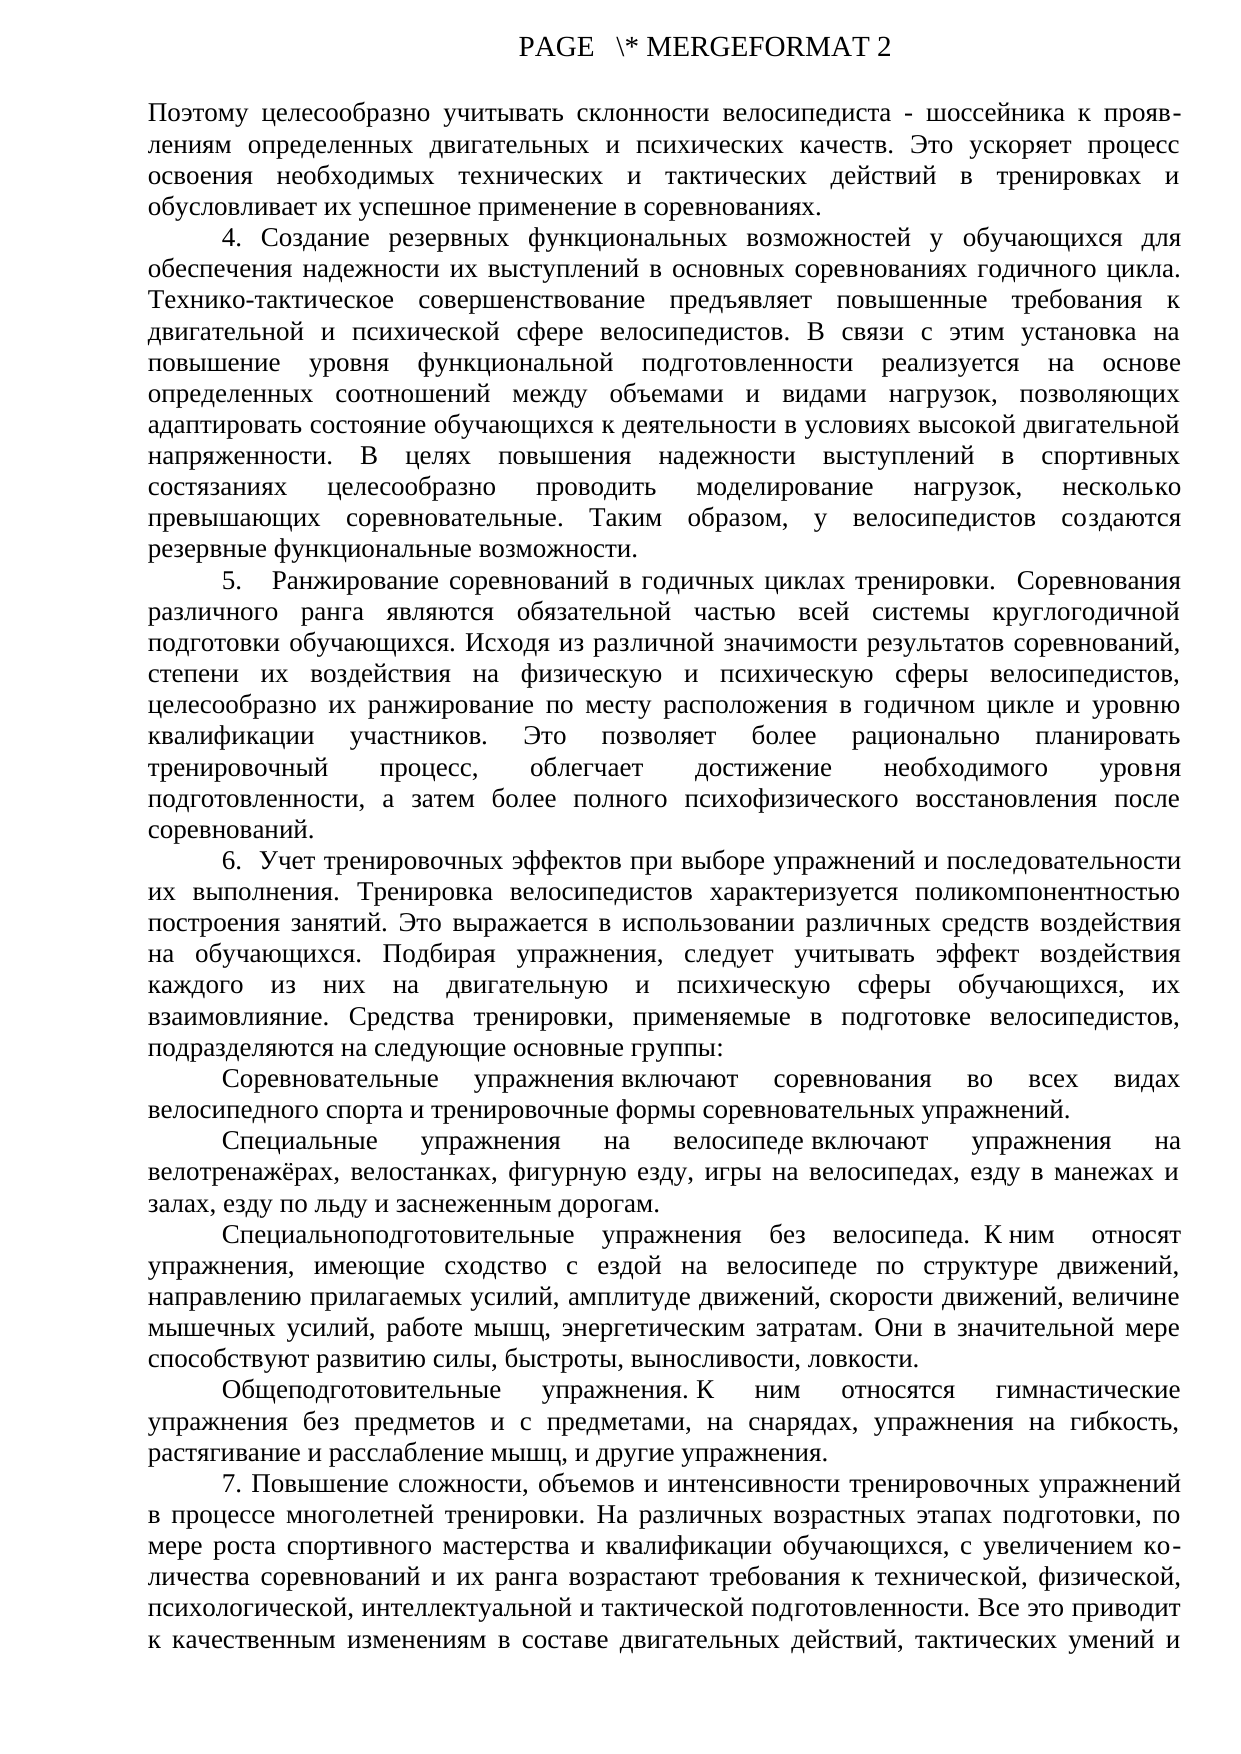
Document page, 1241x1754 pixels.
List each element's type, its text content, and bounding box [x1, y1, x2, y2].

text 6. Учет тренировочных эффектов при выборе упражнений и последовательности их выполнения. Тренировка велосипедистов характеризуется поликомпонентностью построения занятий. Это выражается в использовании различных средств воздействия на обучающихся. Подбирая упражнения, следует учитывать эффект воздействия каждого из них на двигательную и психическую сферы обучающихся, их взаимовлияние. Средства тренировки, применяемые в подготовке велосипедистов, подразделяются на следующие основные группы: [148, 844, 1181, 1062]
text Соревновательные упражнения включают соревнования во всех видах велосипедного спорта и тренировочные формы соревновательных упражнений. [148, 1062, 1181, 1124]
text Общеподготовительные упражнения. К ним относятся гимнастические упражнения без предметов и с предметами, на снарядах, упражнения на гибкость, растягивание и расслабление мышц, и другие упражнения. [148, 1373, 1181, 1467]
text Специальноподготовительные упражнения без велосипеда. К ним относят упражнения, имеющие сходство с ездой на велосипеде по структуре движений, направлению прилагаемых усилий, амплитуде движений, скорости движений, величине мышечных усилий, работе мышц, энергетическим затратам. Они в значительной мере способствуют развитию силы, быстроты, выносливости, ловкости. [148, 1218, 1181, 1373]
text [148, 97, 1181, 221]
text Специальные упражнения на велосипеде включают упражнения на велотренажёрах, велостанках, фигурную езду, игры на велосипедах, езду в манежах и залах, езду по льду и заснеженным дорогам. [148, 1124, 1181, 1218]
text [148, 1467, 1181, 1654]
text 4. Создание резервных функциональных возможностей у обучающихся для обеспечения надежности их выступлений в основных соревнованиях годичного цикла. Технико-тактическое совершенствование предъявляет повышенные требования к двигательной и психической сфере велосипедистов. В связи с этим установка на повышение уровня функциональной подготовленности реализуется на основе определенных соотношений между объемами и видами нагрузок, позволяющих адаптировать состояние обучающихся к деятельности в условиях высокой двигательной напряженности. В целях повышения надежности выступлений в спортивных состязаниях целесообразно проводить моделирование нагрузок, несколько превышающих соревновательные. Таким образом, у велосипедистов создаются резервные функциональные возможности. [148, 221, 1181, 564]
text 5. Ранжирование соревнований в годичных циклах тренировки. Соревнования различного ранга являются обязательной частью всей системы круглогодичной подготовки обучающихся. Исходя из различной значимости результатов соревнований, степени их воздействия на физическую и психическую сферы велосипедистов, целесообразно их ранжирование по месту расположения в годичном цикле и уровню квалификации участников. Это позволяет более рационально планировать тренировочный процесс, облегчает достижение необходимого уровня подготовленности, а затем более полного психофизического восстановления после соревнований. [148, 564, 1181, 844]
